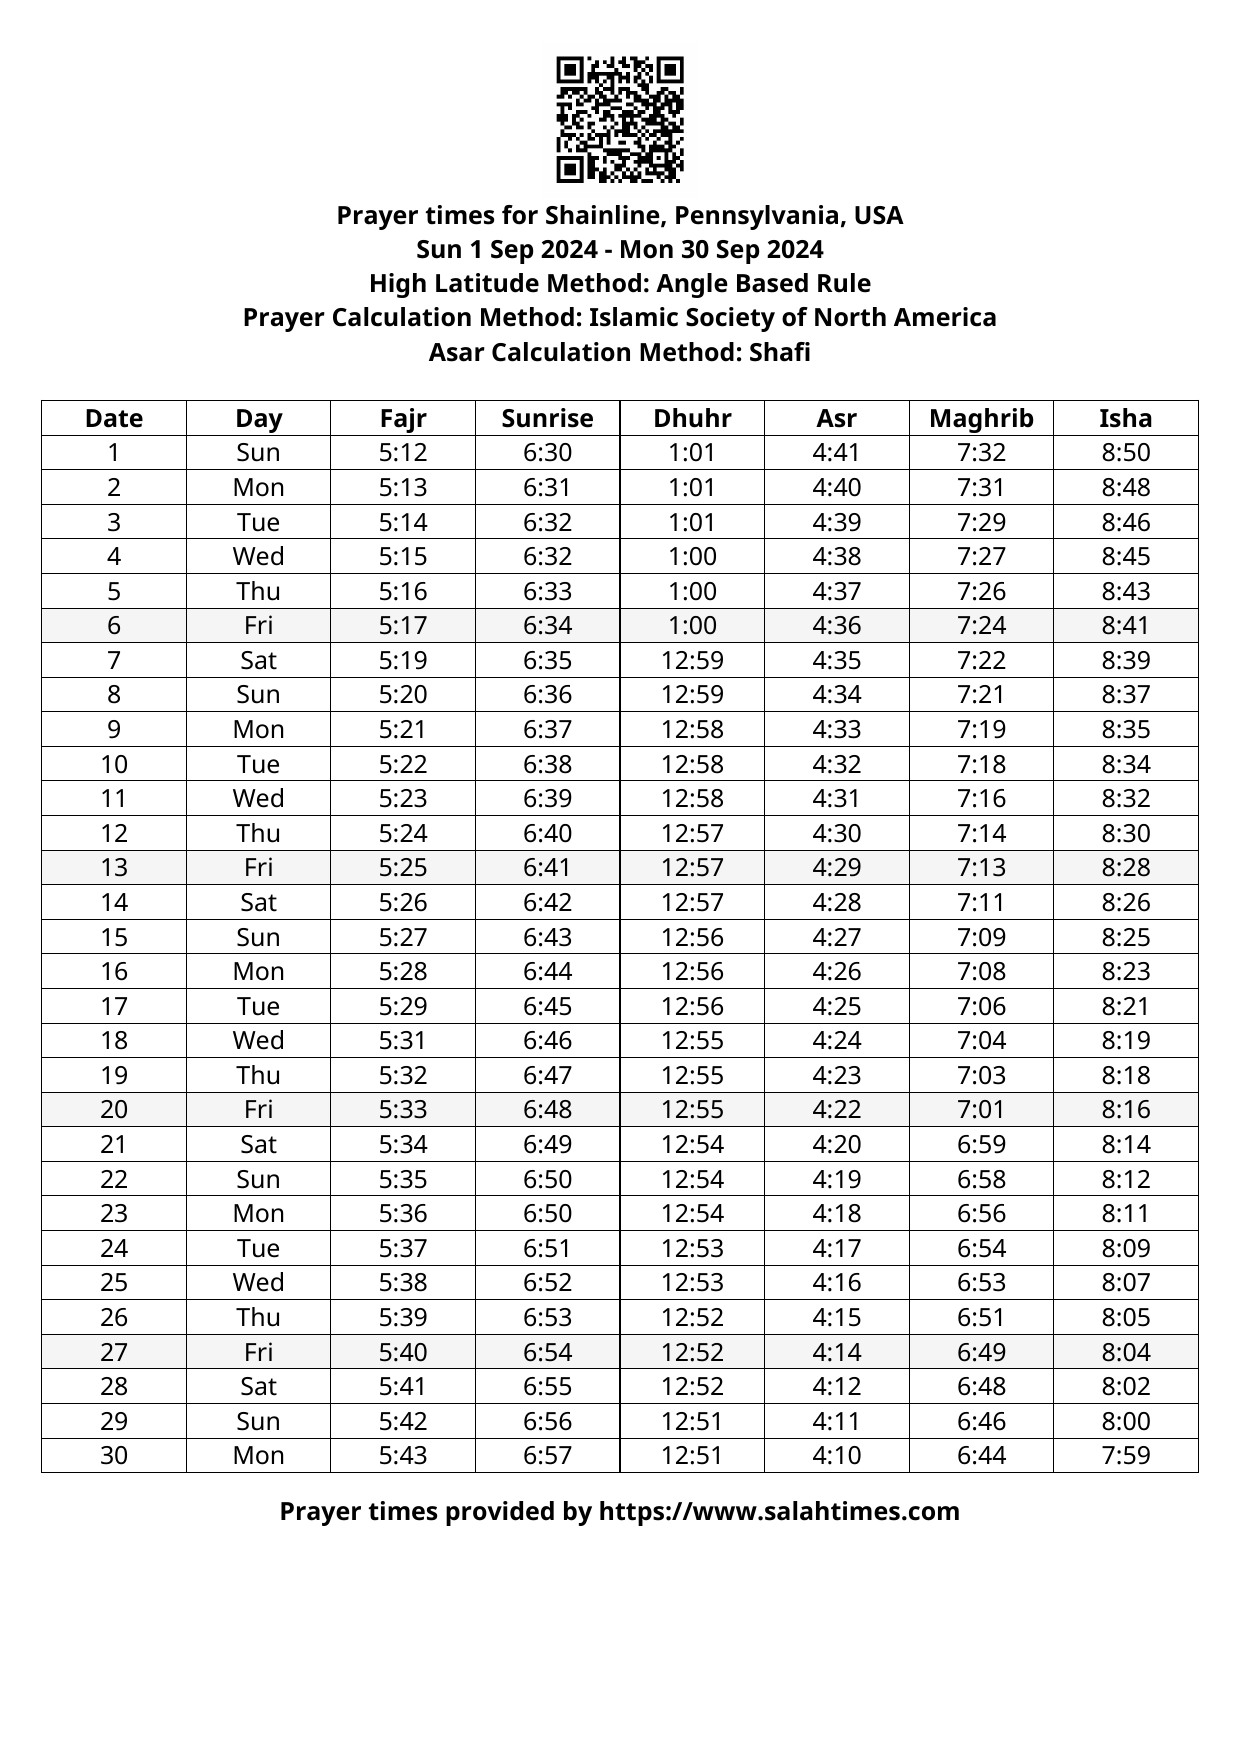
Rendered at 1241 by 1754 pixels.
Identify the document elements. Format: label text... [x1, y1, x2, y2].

table_cell 6:45 [476, 989, 619, 1022]
table_cell Sun [187, 1162, 330, 1195]
table_cell Wed [187, 781, 330, 815]
table_cell 12:57 [621, 851, 764, 884]
table_cell 1:00 [621, 609, 764, 642]
table_cell 1:01 [621, 470, 764, 504]
table_cell 5:12 [331, 436, 475, 469]
table_cell 4:20 [765, 1127, 909, 1161]
table_cell 7:18 [910, 747, 1053, 780]
table_cell Fri [187, 851, 330, 884]
table_header Isha [1054, 401, 1198, 434]
table_cell 12:51 [621, 1439, 764, 1472]
table_cell 8:39 [1054, 643, 1198, 677]
table_cell 5:14 [331, 505, 475, 538]
table_cell Tue [187, 747, 330, 780]
table_cell 12:54 [621, 1196, 764, 1230]
table_cell 4:11 [765, 1404, 909, 1437]
table_cell 5:37 [331, 1231, 475, 1264]
table_cell 3 [42, 505, 186, 538]
table_cell Mon [187, 1196, 330, 1230]
table_cell 8:43 [1054, 574, 1198, 607]
table_cell 12:58 [621, 781, 764, 815]
table_cell 7:06 [910, 989, 1053, 1022]
table_cell 9 [42, 712, 186, 746]
table_cell 5:41 [331, 1369, 475, 1403]
table_cell 8 [42, 678, 186, 711]
table_cell Mon [187, 954, 330, 988]
table_cell 5:31 [331, 1024, 475, 1057]
table_cell 6:56 [910, 1196, 1053, 1230]
table_cell 12:54 [621, 1162, 764, 1195]
table_cell Sun [187, 1404, 330, 1437]
table_cell 5:36 [331, 1196, 475, 1230]
table_cell 7:09 [910, 920, 1053, 953]
table_cell 8:37 [1054, 678, 1198, 711]
table_cell 6:40 [476, 816, 619, 849]
table_cell 6:48 [476, 1093, 619, 1126]
table_cell 6:37 [476, 712, 619, 746]
table_cell 8:35 [1054, 712, 1198, 746]
table_cell 12:59 [621, 643, 764, 677]
table_cell 5:34 [331, 1127, 475, 1161]
table_cell 7:21 [910, 678, 1053, 711]
table_cell 12:55 [621, 1058, 764, 1092]
table_cell 8:34 [1054, 747, 1198, 780]
table_cell 6:53 [476, 1300, 619, 1334]
table_cell Sun [187, 436, 330, 469]
table_cell 4 [42, 539, 186, 573]
table_cell 6:35 [476, 643, 619, 677]
table_cell 7:04 [910, 1024, 1053, 1057]
table_cell Tue [187, 505, 330, 538]
table_cell 12:56 [621, 989, 764, 1022]
table_cell 27 [42, 1335, 186, 1368]
table_cell 8:25 [1054, 920, 1198, 953]
table_cell 8:23 [1054, 954, 1198, 988]
table_cell 6:50 [476, 1196, 619, 1230]
table_cell 6:49 [476, 1127, 619, 1161]
table_cell 7:32 [910, 436, 1053, 469]
table_cell 5:19 [331, 643, 475, 677]
table_cell 4:28 [765, 885, 909, 919]
table_cell 4:23 [765, 1058, 909, 1092]
table_cell 4:25 [765, 989, 909, 1022]
table_cell Sun [187, 920, 330, 953]
table_cell 12:53 [621, 1231, 764, 1264]
table_cell 8:21 [1054, 989, 1198, 1022]
table_cell 12:57 [621, 885, 764, 919]
table_cell 5:42 [331, 1404, 475, 1437]
table_cell 5:20 [331, 678, 475, 711]
table_cell 12:52 [621, 1300, 764, 1334]
table_cell 12:53 [621, 1266, 764, 1299]
table_cell 12:55 [621, 1024, 764, 1057]
table_cell 12:54 [621, 1127, 764, 1161]
table_header Fajr [331, 401, 475, 434]
table_cell 13 [42, 851, 186, 884]
table_cell 5:27 [331, 920, 475, 953]
table_cell 4:40 [765, 470, 909, 504]
table_cell 6:48 [910, 1369, 1053, 1403]
text Prayer times provided by https://www.salahtimes.com [42, 1494, 1198, 1528]
table_cell 8:12 [1054, 1162, 1198, 1195]
table_cell 5:23 [331, 781, 475, 815]
table_cell 4:12 [765, 1369, 909, 1403]
table_cell 6:54 [910, 1231, 1053, 1264]
table_cell 12 [42, 816, 186, 849]
table_cell 25 [42, 1266, 186, 1299]
table_cell Thu [187, 1058, 330, 1092]
table_cell 6:49 [910, 1335, 1053, 1368]
table_cell 4:17 [765, 1231, 909, 1264]
table_cell 4:30 [765, 816, 909, 849]
table_cell 7:22 [910, 643, 1053, 677]
table_cell 4:29 [765, 851, 909, 884]
table_cell 6:47 [476, 1058, 619, 1092]
table_cell 5:40 [331, 1335, 475, 1368]
table_cell 4:10 [765, 1439, 909, 1472]
table_cell 6:55 [476, 1369, 619, 1403]
table_cell 4:35 [765, 643, 909, 677]
table_cell 1 [42, 436, 186, 469]
table_cell 12:52 [621, 1335, 764, 1368]
table_cell 6:46 [476, 1024, 619, 1057]
table_cell 14 [42, 885, 186, 919]
table_cell 12:51 [621, 1404, 764, 1437]
table_cell Mon [187, 712, 330, 746]
table_cell 7:27 [910, 539, 1053, 573]
table_cell 5:15 [331, 539, 475, 573]
table_cell 8:26 [1054, 885, 1198, 919]
table_cell 23 [42, 1196, 186, 1230]
table_cell 4:39 [765, 505, 909, 538]
table_cell 8:07 [1054, 1266, 1198, 1299]
text High Latitude Method: Angle Based Rule [42, 266, 1198, 300]
table_cell 5:24 [331, 816, 475, 849]
table_cell 6:57 [476, 1439, 619, 1472]
table_cell Wed [187, 1266, 330, 1299]
table_cell 24 [42, 1231, 186, 1264]
table_cell 5:29 [331, 989, 475, 1022]
table_cell 5:16 [331, 574, 475, 607]
table_cell 4:27 [765, 920, 909, 953]
table_cell 18 [42, 1024, 186, 1057]
table_cell Sat [187, 643, 330, 677]
table_cell 7:24 [910, 609, 1053, 642]
table_cell Sat [187, 885, 330, 919]
table_cell 4:19 [765, 1162, 909, 1195]
table_cell 4:37 [765, 574, 909, 607]
table_cell 22 [42, 1162, 186, 1195]
table_cell 7:13 [910, 851, 1053, 884]
table_cell 6:59 [910, 1127, 1053, 1161]
table_cell 7:31 [910, 470, 1053, 504]
table_cell 6:39 [476, 781, 619, 815]
table_cell 8:00 [1054, 1404, 1198, 1437]
table_cell 8:18 [1054, 1058, 1198, 1092]
table_cell 8:32 [1054, 781, 1198, 815]
table_cell 4:18 [765, 1196, 909, 1230]
table_cell 6:54 [476, 1335, 619, 1368]
table_cell 5:21 [331, 712, 475, 746]
table_cell 1:00 [621, 539, 764, 573]
table_cell 11 [42, 781, 186, 815]
table_cell 4:41 [765, 436, 909, 469]
table_cell 6:30 [476, 436, 619, 469]
table_cell 6:44 [910, 1439, 1053, 1472]
table_cell 4:14 [765, 1335, 909, 1368]
table_cell Thu [187, 1300, 330, 1334]
table_cell 10 [42, 747, 186, 780]
table_cell 1:01 [621, 505, 764, 538]
table_cell 12:52 [621, 1369, 764, 1403]
table_cell 5:28 [331, 954, 475, 988]
table_cell 15 [42, 920, 186, 953]
table_cell 2 [42, 470, 186, 504]
table_cell 4:31 [765, 781, 909, 815]
table_cell 8:02 [1054, 1369, 1198, 1403]
table_cell 4:36 [765, 609, 909, 642]
table_cell Fri [187, 1093, 330, 1126]
table_cell 8:14 [1054, 1127, 1198, 1161]
table_cell 6:51 [910, 1300, 1053, 1334]
table_header Asr [765, 401, 909, 434]
table_cell Thu [187, 574, 330, 607]
table_cell 7 [42, 643, 186, 677]
table_cell Fri [187, 1335, 330, 1368]
table_cell 4:15 [765, 1300, 909, 1334]
table_cell 20 [42, 1093, 186, 1126]
table_cell 30 [42, 1439, 186, 1472]
table_cell 5:25 [331, 851, 475, 884]
table_cell 12:57 [621, 816, 764, 849]
table_cell 6:56 [476, 1404, 619, 1437]
table_cell Thu [187, 816, 330, 849]
table_cell Tue [187, 1231, 330, 1264]
table_cell 8:50 [1054, 436, 1198, 469]
table_cell 8:11 [1054, 1196, 1198, 1230]
table_cell 16 [42, 954, 186, 988]
table_cell Sun [187, 678, 330, 711]
table_cell 7:26 [910, 574, 1053, 607]
table_cell 8:30 [1054, 816, 1198, 849]
table_cell Sat [187, 1369, 330, 1403]
table_cell 7:29 [910, 505, 1053, 538]
table_cell Mon [187, 470, 330, 504]
table_cell 6 [42, 609, 186, 642]
table_cell 5 [42, 574, 186, 607]
text Asar Calculation Method: Shafi [42, 334, 1198, 368]
table_cell 4:32 [765, 747, 909, 780]
table_cell 8:16 [1054, 1093, 1198, 1126]
table_cell 8:19 [1054, 1024, 1198, 1057]
table_cell 6:41 [476, 851, 619, 884]
table_cell 5:38 [331, 1266, 475, 1299]
table_cell 19 [42, 1058, 186, 1092]
table_cell 6:42 [476, 885, 619, 919]
table_cell 4:24 [765, 1024, 909, 1057]
table_cell 6:50 [476, 1162, 619, 1195]
table_cell 7:59 [1054, 1439, 1198, 1472]
table_header Dhuhr [621, 401, 764, 434]
table_cell 1:01 [621, 436, 764, 469]
table_cell 5:13 [331, 470, 475, 504]
table_header Date [42, 401, 186, 434]
table_cell Fri [187, 609, 330, 642]
text Sun 1 Sep 2024 - Mon 30 Sep 2024 [42, 232, 1198, 266]
table_cell 8:46 [1054, 505, 1198, 538]
table_cell 28 [42, 1369, 186, 1403]
table_cell 7:19 [910, 712, 1053, 746]
table_cell Mon [187, 1439, 330, 1472]
table_cell 26 [42, 1300, 186, 1334]
table_cell 8:05 [1054, 1300, 1198, 1334]
table_cell 12:59 [621, 678, 764, 711]
table_cell Tue [187, 989, 330, 1022]
table_cell 6:44 [476, 954, 619, 988]
table_cell 12:55 [621, 1093, 764, 1126]
table_cell 5:35 [331, 1162, 475, 1195]
table_cell 8:48 [1054, 470, 1198, 504]
table_header Day [187, 401, 330, 434]
table_cell 6:46 [910, 1404, 1053, 1437]
table_cell 21 [42, 1127, 186, 1161]
table_header Sunrise [476, 401, 619, 434]
table_cell 12:56 [621, 920, 764, 953]
table_cell 4:33 [765, 712, 909, 746]
table_cell 7:03 [910, 1058, 1053, 1092]
table_cell 8:45 [1054, 539, 1198, 573]
text Prayer Calculation Method: Islamic Society of North America [42, 300, 1198, 334]
text Prayer times for Shainline, Pennsylvania, USA [42, 198, 1198, 232]
table_cell 17 [42, 989, 186, 1022]
table_cell 6:58 [910, 1162, 1053, 1195]
table_cell Wed [187, 1024, 330, 1057]
table_header Maghrib [910, 401, 1053, 434]
table_cell 1:00 [621, 574, 764, 607]
table_cell 29 [42, 1404, 186, 1437]
table_cell 7:16 [910, 781, 1053, 815]
table_cell 5:39 [331, 1300, 475, 1334]
picture [542, 41, 699, 198]
table_cell 8:09 [1054, 1231, 1198, 1264]
table_cell 6:52 [476, 1266, 619, 1299]
table_cell 12:58 [621, 747, 764, 780]
table_cell 6:53 [910, 1266, 1053, 1299]
table_cell 6:33 [476, 574, 619, 607]
table_cell 12:58 [621, 712, 764, 746]
table_cell 5:43 [331, 1439, 475, 1472]
table_cell 4:34 [765, 678, 909, 711]
table_cell 7:14 [910, 816, 1053, 849]
table_cell 7:11 [910, 885, 1053, 919]
table_cell 6:36 [476, 678, 619, 711]
table_cell 4:26 [765, 954, 909, 988]
table_cell 5:17 [331, 609, 475, 642]
table_cell 8:41 [1054, 609, 1198, 642]
table_cell 4:16 [765, 1266, 909, 1299]
table_cell 4:38 [765, 539, 909, 573]
table_cell 6:51 [476, 1231, 619, 1264]
table_cell 5:26 [331, 885, 475, 919]
table_cell 6:31 [476, 470, 619, 504]
table_cell 6:38 [476, 747, 619, 780]
table_cell Sat [187, 1127, 330, 1161]
table_cell 12:56 [621, 954, 764, 988]
table_cell 8:04 [1054, 1335, 1198, 1368]
table_cell 6:32 [476, 539, 619, 573]
table_cell 6:43 [476, 920, 619, 953]
table_cell 8:28 [1054, 851, 1198, 884]
table_cell 5:22 [331, 747, 475, 780]
table_cell 7:08 [910, 954, 1053, 988]
table_cell 7:01 [910, 1093, 1053, 1126]
table_cell 6:32 [476, 505, 619, 538]
table_cell 4:22 [765, 1093, 909, 1126]
table_cell 6:34 [476, 609, 619, 642]
table_cell Wed [187, 539, 330, 573]
table_cell 5:32 [331, 1058, 475, 1092]
table_cell 5:33 [331, 1093, 475, 1126]
